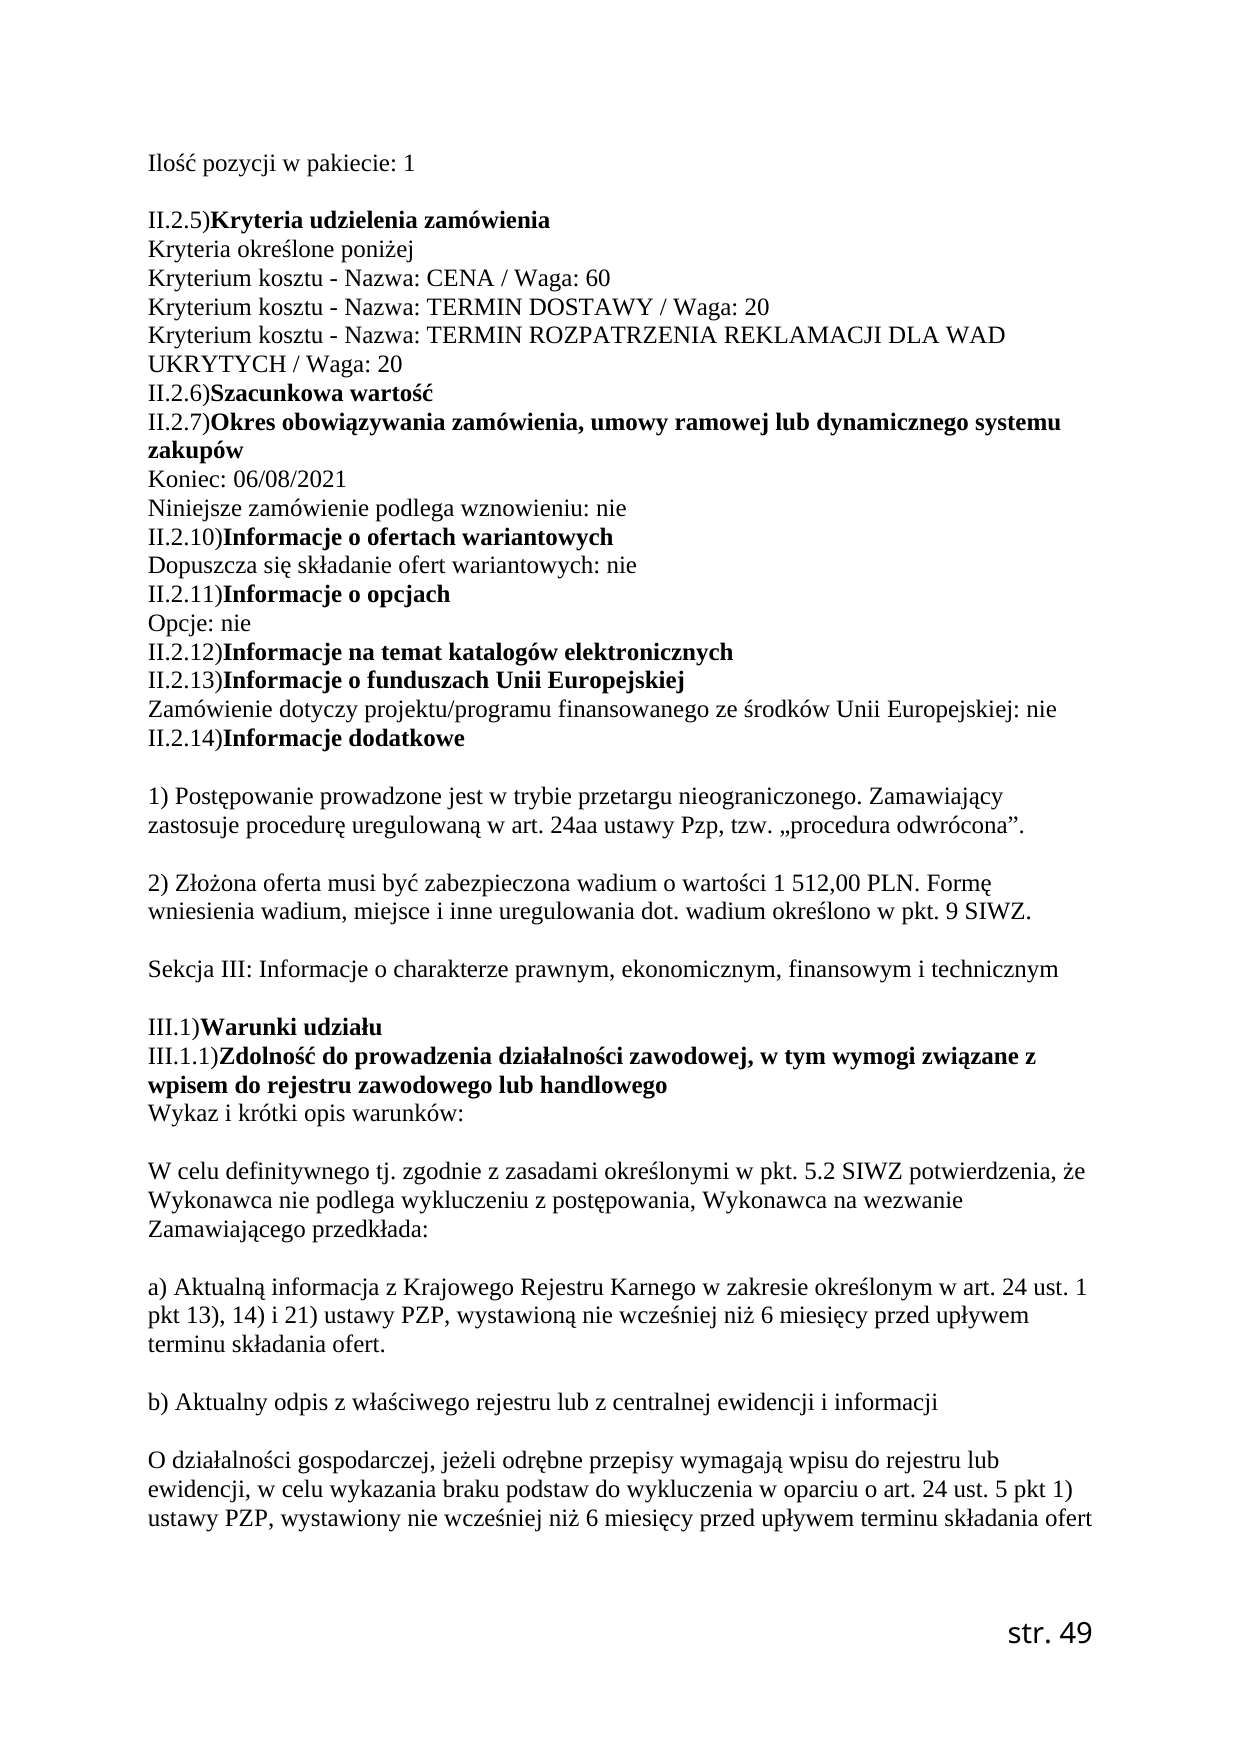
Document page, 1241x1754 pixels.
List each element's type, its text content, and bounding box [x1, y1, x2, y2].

text III.1.1)Zdolność do prowadzenia działalności zawodowej, w tym wymogi związane z wpisem do rejestru zawodowego lub handlowego [148, 1041, 1093, 1098]
text Koniec: 06/08/2021 [148, 464, 1093, 493]
text II.2.10)Informacje o ofertach wariantowych [148, 522, 1093, 551]
text a) Aktualną informacja z Krajowego Rejestru Karnego w zakresie określonym w art. 24 ust. 1 pkt 13), 14) i 21) ustawy PZP, wystawioną nie wcześniej niż 6 miesięcy przed upływem terminu składania ofert. [148, 1272, 1093, 1358]
text II.2.5)Kryteria udzielenia zamówienia [148, 206, 1093, 234]
text W celu definitywnego tj. zgodnie z zasadami określonymi w pkt. 5.2 SIWZ potwierdzenia, że Wykonawca nie podlega wykluczeniu z postępowania, Wykonawca na wezwanie Zamawiającego przedkłada: [148, 1156, 1093, 1243]
text III.1)Warunki udziału [148, 1012, 1093, 1041]
text 1) Postępowanie prowadzone jest w trybie przetargu nieograniczonego. Zamawiający zastosuje procedurę uregulowaną w art. 24aa ustawy Pzp, tzw. „procedura odwrócona”. [148, 781, 1093, 838]
text Opcje: nie [148, 608, 1093, 637]
text II.2.11)Informacje o opcjach [148, 579, 1093, 608]
text O działalności gospodarczej, jeżeli odrębne przepisy wymagają wpisu do rejestru lub ewidencji, w celu wykazania braku podstaw do wykluczenia w oparciu o art. 24 ust. 5 pkt 1) ustawy PZP, wystawiony nie wcześniej niż 6 miesięcy przed upływem terminu składania ofert [148, 1445, 1093, 1531]
text II.2.12)Informacje na temat katalogów elektronicznych [148, 637, 1093, 666]
text Kryterium kosztu - Nazwa: TERMIN ROZPATRZENIA REKLAMACJI DLA WAD UKRYTYCH / Waga: 20 [148, 321, 1093, 378]
text Ilość pozycji w pakiecie: 1 [148, 148, 1093, 176]
text 2) Złożona oferta musi być zabezpieczona wadium o wartości 1 512,00 PLN. Formę wniesienia wadium, miejsce i inne uregulowania dot. wadium określono w pkt. 9 SIWZ. [148, 868, 1093, 925]
text Sekcja III: Informacje o charakterze prawnym, ekonomicznym, finansowym i technicznym [148, 954, 1093, 983]
text II.2.13)Informacje o funduszach Unii Europejskiej [148, 666, 1093, 694]
text Niniejsze zamówienie podlega wznowieniu: nie [148, 493, 1093, 522]
text b) Aktualny odpis z właściwego rejestru lub z centralnej ewidencji i informacji [148, 1387, 1093, 1416]
text Kryterium kosztu - Nazwa: TERMIN DOSTAWY / Waga: 20 [148, 292, 1093, 321]
text Kryteria określone poniżej [148, 234, 1093, 263]
text II.2.14)Informacje dodatkowe [148, 723, 1093, 752]
text II.2.7)Okres obowiązywania zamówienia, umowy ramowej lub dynamicznego systemu zakupów [148, 407, 1093, 464]
text II.2.6)Szacunkowa wartość [148, 378, 1093, 407]
text Dopuszcza się składanie ofert wariantowych: nie [148, 551, 1093, 579]
text Kryterium kosztu - Nazwa: CENA / Waga: 60 [148, 263, 1093, 292]
text Wykaz i krótki opis warunków: [148, 1098, 1093, 1127]
text Zamówienie dotyczy projektu/programu finansowanego ze środków Unii Europejskiej: nie [148, 694, 1093, 723]
